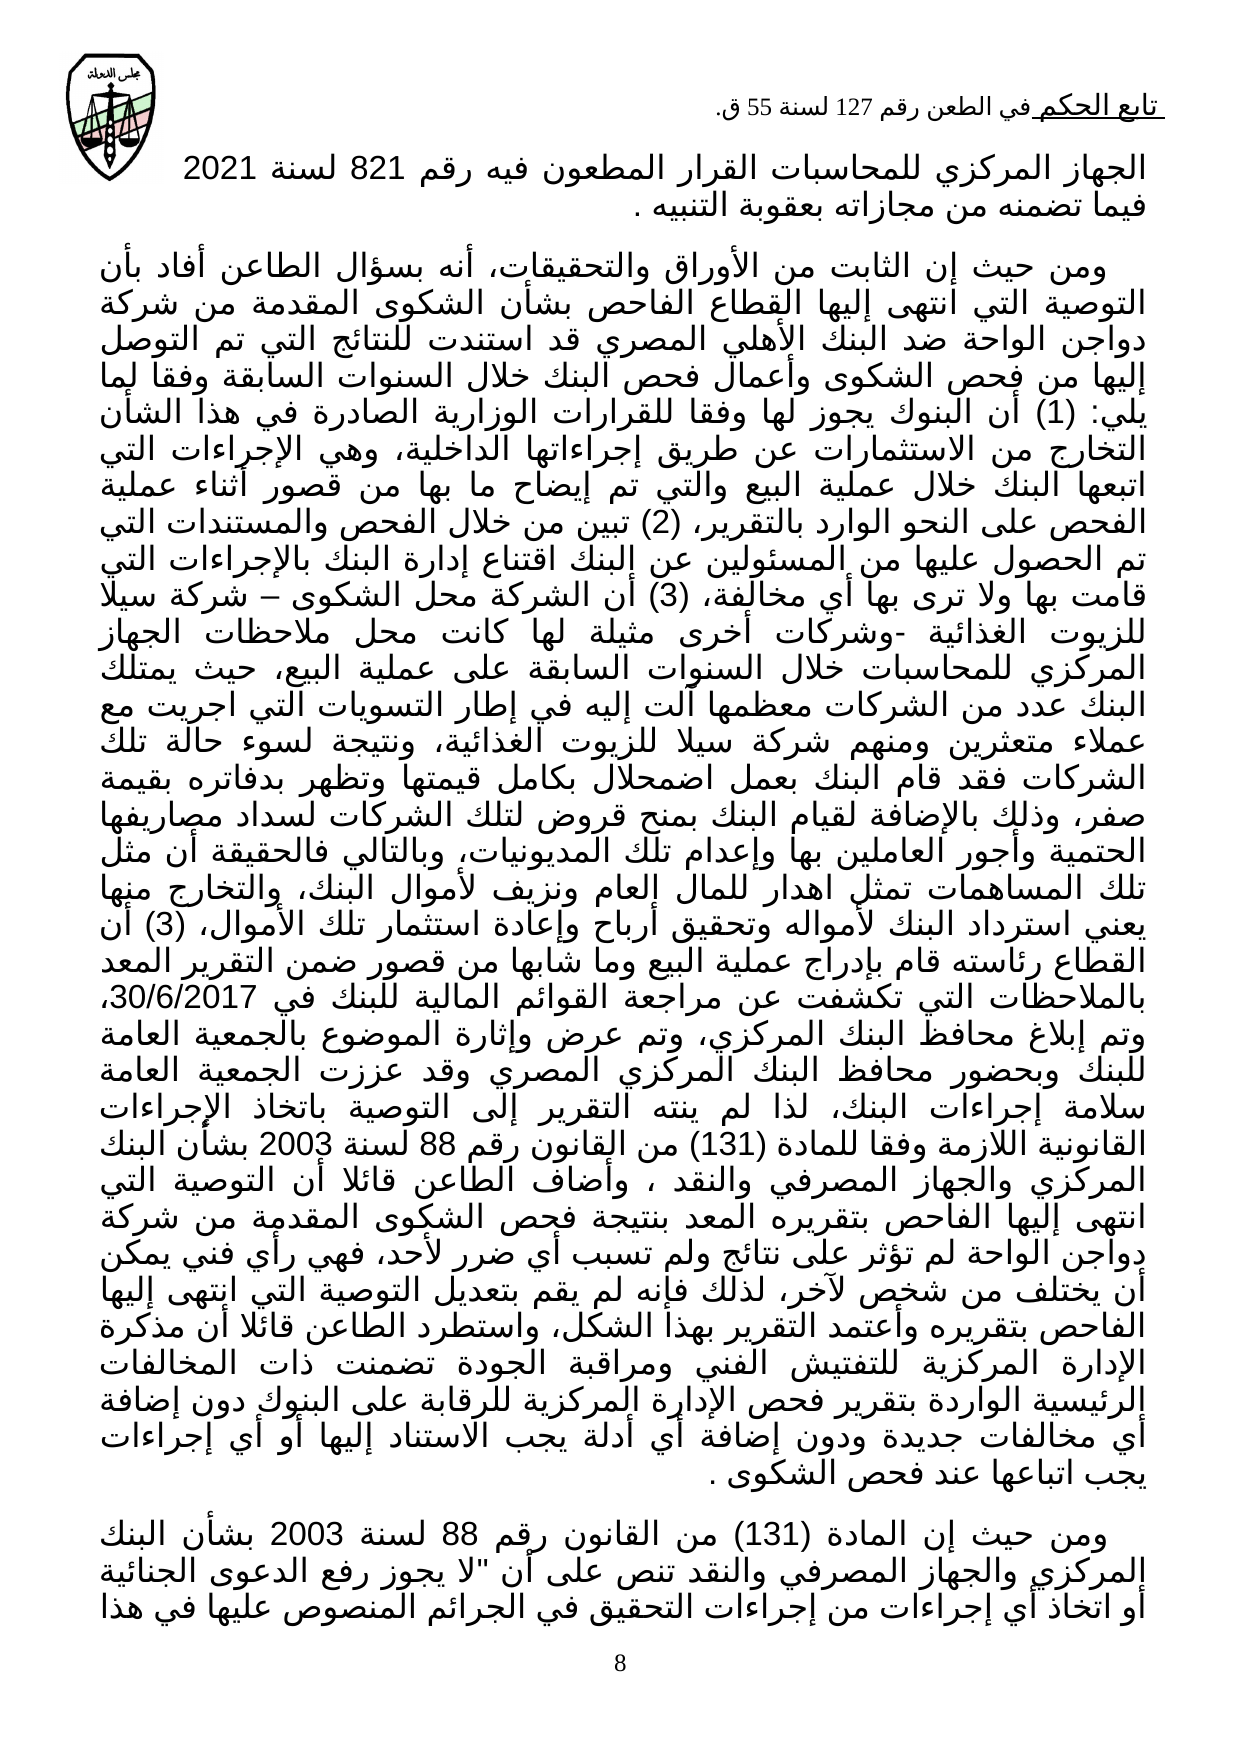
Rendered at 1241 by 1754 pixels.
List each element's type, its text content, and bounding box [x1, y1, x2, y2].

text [99, 1516, 1147, 1626]
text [99, 150, 1147, 223]
text ومن حيث إن الثابت من الأوراق والتحقيقات، أنه بسؤال الطاعن أفاد بأن التوصية التي انتهى إليها القطاع الفاحص بشأن الشكوى المقدمة من شركة دواجن الواحة ضد البنك الأهلي المصري قد استندت للنتائج التي تم التوصل إليها من فحص الشكوى وأعمال فحص البنك خلال السنوات السابقة وفقا لما يلي: (1) أن البنوك يجوز لها وفقا للقرارات الوزارية الصادرة في هذا الشأن التخارج من الاستثمارات عن طريق إجراءاتها الداخلية، وهي الإجراءات التي اتبعها البنك خلال عملية البيع والتي تم إيضاح ما بها من قصور أثناء عملية الفحص على النحو الوارد بالتقرير، (2) تبين من خلال الفحص والمستندات التي تم الحصول عليها من المسئولين عن البنك اقتناع إدارة البنك بالإجراءات التي قامت بها ولا ترى بها أي مخالفة، (3) أن الشركة محل الشكوى – شركة سيلا للزيوت الغذائية -وشركات أخرى مثيلة لها كانت محل ملاحظات الجهاز المركزي للمحاسبات خلال السنوات السابقة على عملية البيع، حيث يمتلك البنك عدد من الشركات معظمها آلت إليه في إطار التسويات التي اجريت مع عملاء متعثرين ومنهم شركة سيلا للزيوت الغذائية، ونتيجة لسوء حالة تلك الشركات فقد قام البنك بعمل اضمحلال بكامل قيمتها وتظهر بدفاتره بقيمة صفر، وذلك بالإضافة لقيام البنك بمنح قروض لتلك الشركات لسداد مصاريفها الحتمية وأجور العاملين بها وإعدام تلك المديونيات، وبالتالي فالحقيقة أن مثل تلك المساهمات تمثل اهدار للمال العام ونزيف لأموال البنك، والتخارج منها يعني استرداد البنك لأمواله وتحقيق أرباح وإعادة استثمار تلك الأموال، (3) أن القطاع رئاسته قام بإدراج عملية البيع وما شابها من قصور ضمن التقرير المعد بالملاحظات التي تكشفت عن مراجعة القوائم المالية للبنك في 30/6/2017، وتم إبلاغ محافظ البنك المركزي، وتم عرض وإثارة الموضوع بالجمعية العامة للبنك وبحضور محافظ البنك المركزي المصري وقد عززت الجمعية العامة سلامة إجراءات البنك، لذا لم ينته التقرير إلى التوصية باتخاذ الإجراءات القانونية اللازمة وفقا للمادة (131) من القانون رقم 88 لسنة 2003 بشأن البنك المركزي والجهاز المصرفي والنقد ، وأضاف الطاعن قائلا أن التوصية التي انتهى إليها الفاحص بتقريره المعد بنتيجة فحص الشكوى المقدمة من شركة دواجن الواحة لم تؤثر على نتائج ولم تسبب أي ضرر لأحد، فهي رأي فني يمكن أن يختلف من شخص لآخر، لذلك فإنه لم يقم بتعديل التوصية التي انتهى إليها الفاحص بتقريره وأعتمد التقرير بهذا الشكل، واستطرد الطاعن قائلا أن مذكرة الإدارة المركزية للتفتيش الفني ومراقبة الجودة تضمنت ذات المخالفات الرئيسية الواردة بتقرير فحص الإدارة المركزية للرقابة على البنوك دون إضافة أي مخالفات جديدة ودون إضافة أي أدلة يجب الاستناد إليها أو أي إجراءات يجب اتباعها عند فحص الشكوى . [99, 248, 1147, 1491]
picture [59, 51, 164, 184]
